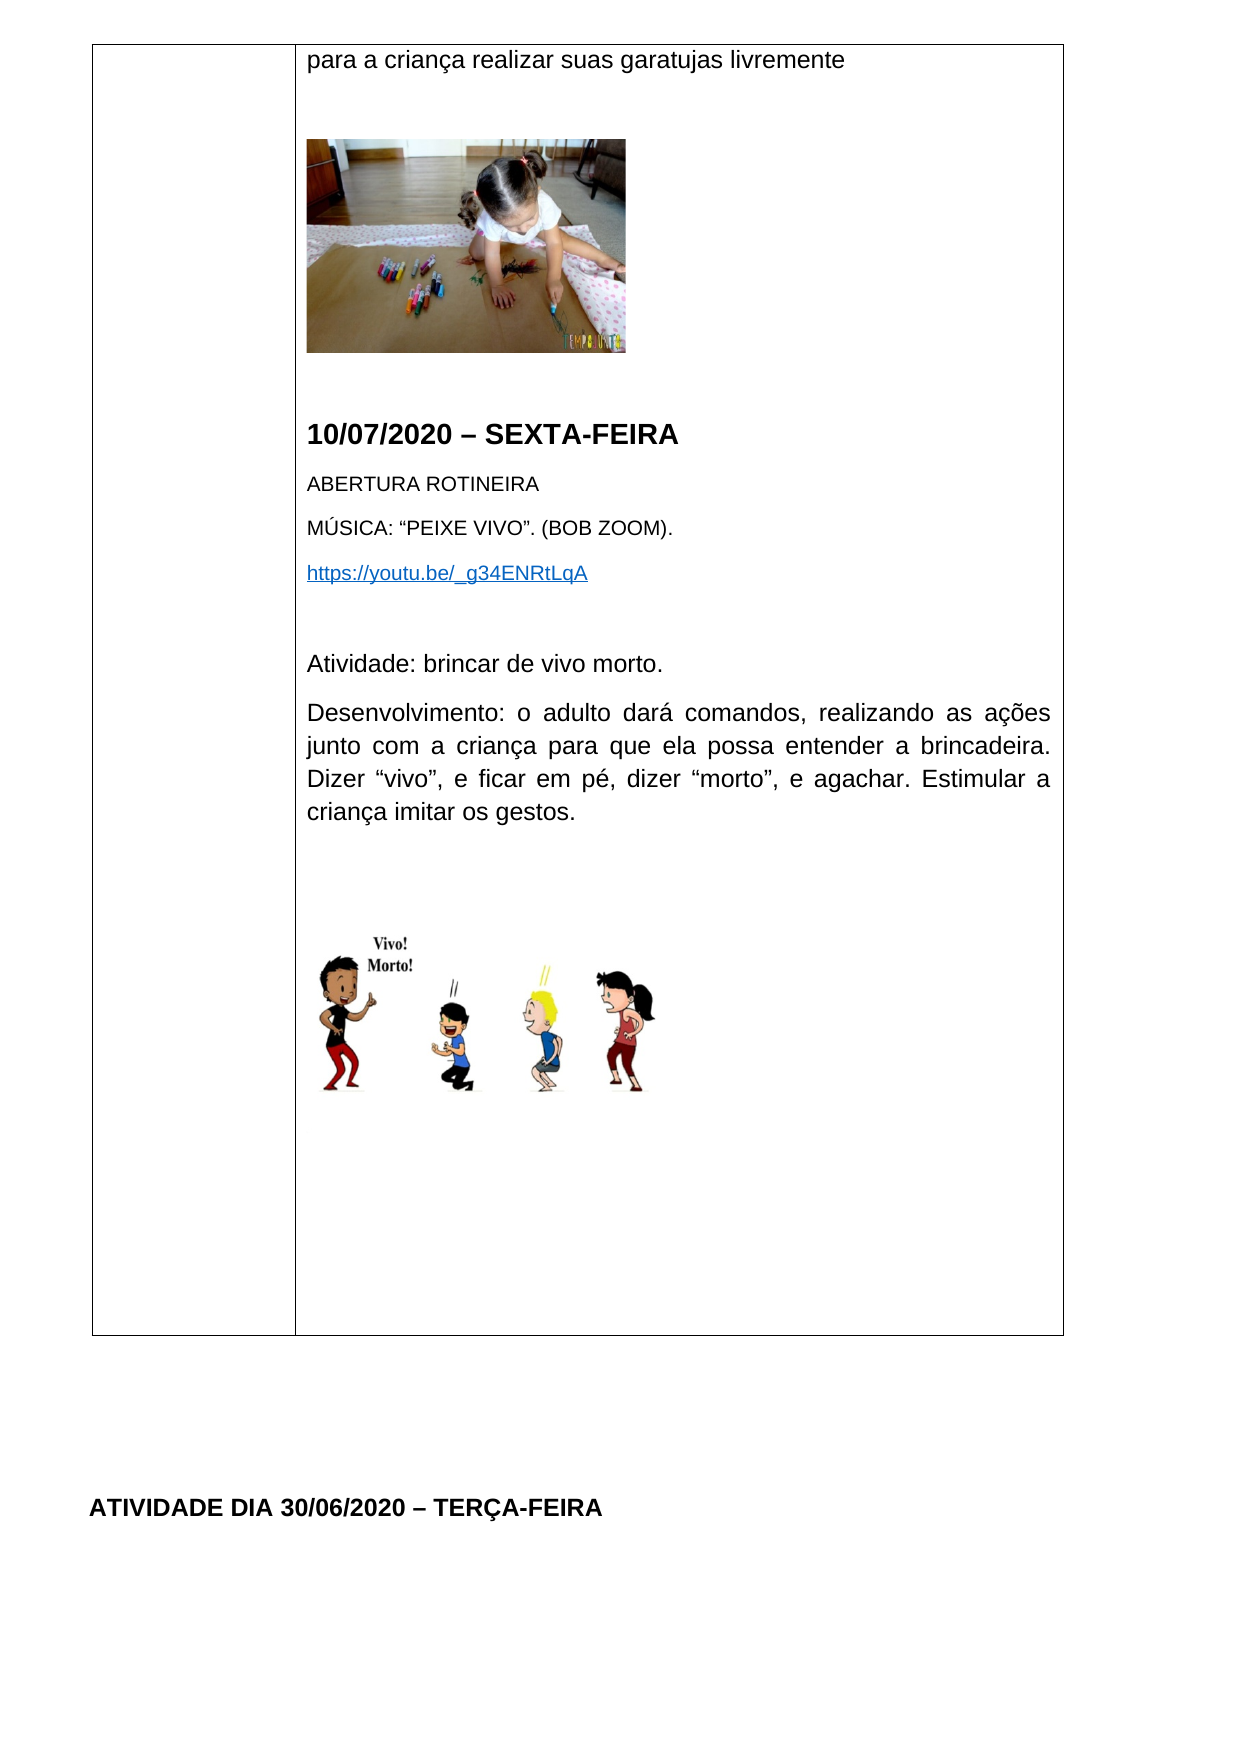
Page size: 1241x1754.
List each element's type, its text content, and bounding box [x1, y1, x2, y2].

picture [306, 891, 660, 1139]
picture [306, 139, 626, 353]
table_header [93, 45, 295, 1335]
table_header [296, 45, 1063, 1335]
text ATIVIDADE DIA 30/06/2020 – TERÇA-FEIRA [89, 1493, 1063, 1522]
